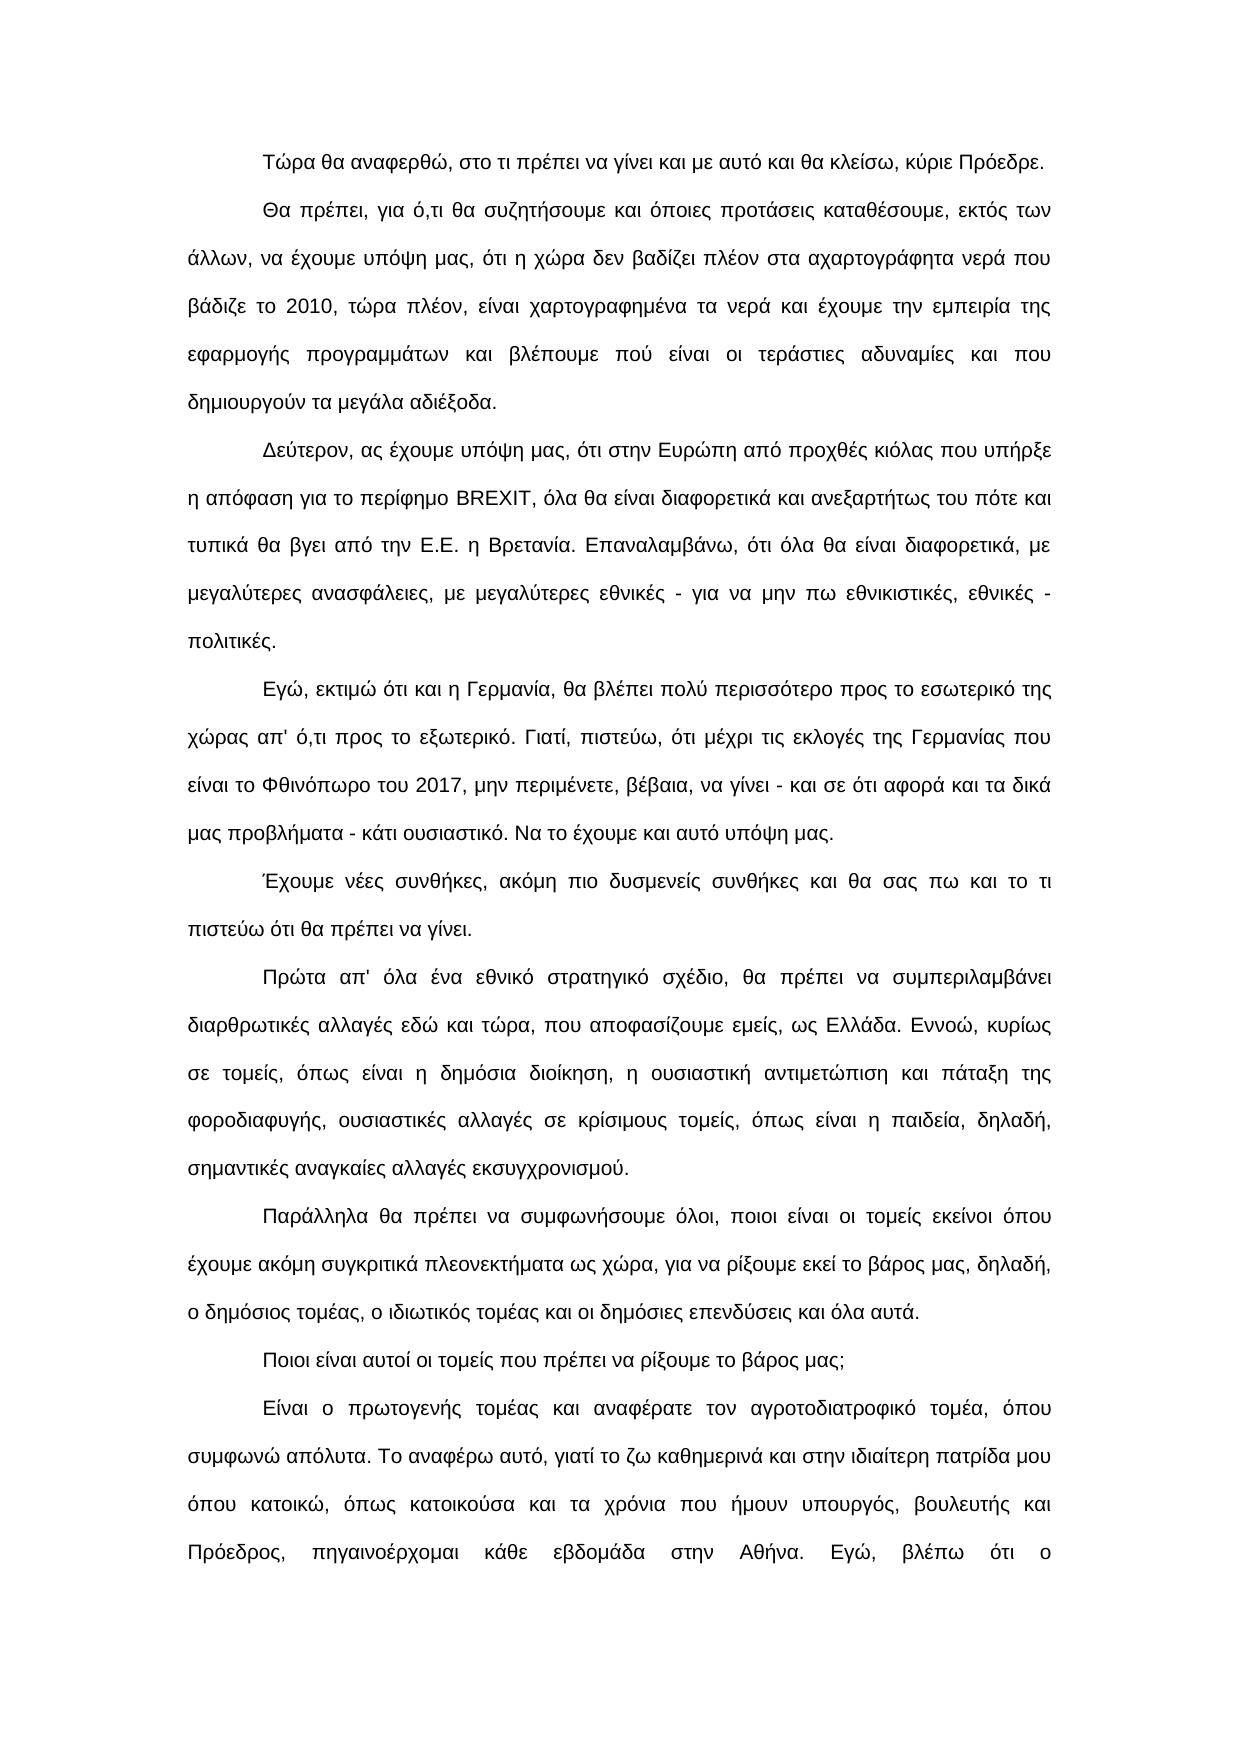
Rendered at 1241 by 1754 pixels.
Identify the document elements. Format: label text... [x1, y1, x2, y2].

text Δεύτερον, ας έχουμε υπόψη μας, ότι στην Ευρώπη από προχθές κιόλας που υπήρξε η απόφαση για το περίφημο BREXIT, όλα θα είναι διαφορετικά και ανεξαρτήτως του πότε και τυπικά θα βγει από την Ε.Ε. η Βρετανία. Επαναλαμβάνω, ότι όλα θα είναι διαφορετικά, με μεγαλύτερες ανασφάλειες, με μεγαλύτερες εθνικές - για να μην πω εθνικιστικές, εθνικές - πολιτικές. [187, 437, 1053, 653]
text Εγώ, εκτιμώ ότι και η Γερμανία, θα βλέπει πολύ περισσότερο προς το εσωτερικό της χώρας απ' ό,τι προς το εξωτερικό. Γιατί, πιστεύω, ότι μέχρι τις εκλογές της Γερμανίας που είναι το Φθινόπωρο του 2017, μην περιμένετε, βέβαια, να γίνει - και σε ότι αφορά και τα δικά μας προβλήματα - κάτι ουσιαστικό. Να το έχουμε και αυτό υπόψη μας. [187, 677, 1053, 845]
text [187, 1396, 1053, 1563]
text Θα πρέπει, για ό,τι θα συζητήσουμε και όποιες προτάσεις καταθέσουμε, εκτός των άλλων, να έχουμε υπόψη μας, ότι η χώρα δεν βαδίζει πλέον στα αχαρτογράφητα νερά που βάδιζε το 2010, τώρα πλέον, είναι χαρτογραφημένα τα νερά και έχουμε την εμπειρία της εφαρμογής προγραμμάτων και βλέπουμε πού είναι οι τεράστιες αδυναμίες και που δημιουργούν τα μεγάλα αδιέξοδα. [187, 198, 1053, 413]
text Έχουμε νέες συνθήκες, ακόμη πιο δυσμενείς συνθήκες και θα σας πω και το τι πιστεύω ότι θα πρέπει να γίνει. [187, 869, 1053, 941]
text Παράλληλα θα πρέπει να συμφωνήσουμε όλοι, ποιοι είναι οι τομείς εκείνοι όπου έχουμε ακόμη συγκριτικά πλεονεκτήματα ως χώρα, για να ρίξουμε εκεί το βάρος μας, δηλαδή, ο δημόσιος τομέας, ο ιδιωτικός τομέας και οι δημόσιες επενδύσεις και όλα αυτά. [187, 1204, 1053, 1324]
text Ποιοι είναι αυτοί οι τομείς που πρέπει να ρίξουμε το βάρος μας; [187, 1348, 1053, 1372]
text Τώρα θα αναφερθώ, στο τι πρέπει να γίνει και με αυτό και θα κλείσω, κύριε Πρόεδρε. [187, 150, 1053, 174]
text Πρώτα απ' όλα ένα εθνικό στρατηγικό σχέδιο, θα πρέπει να συμπεριλαμβάνει διαρθρωτικές αλλαγές εδώ και τώρα, που αποφασίζουμε εμείς, ως Ελλάδα. Εννοώ, κυρίως σε τομείς, όπως είναι η δημόσια διοίκηση, η ουσιαστική αντιμετώπιση και πάταξη της φοροδιαφυγής, ουσιαστικές αλλαγές σε κρίσιμους τομείς, όπως είναι η παιδεία, δηλαδή, σημαντικές αναγκαίες αλλαγές εκσυγχρονισμού. [187, 964, 1053, 1180]
